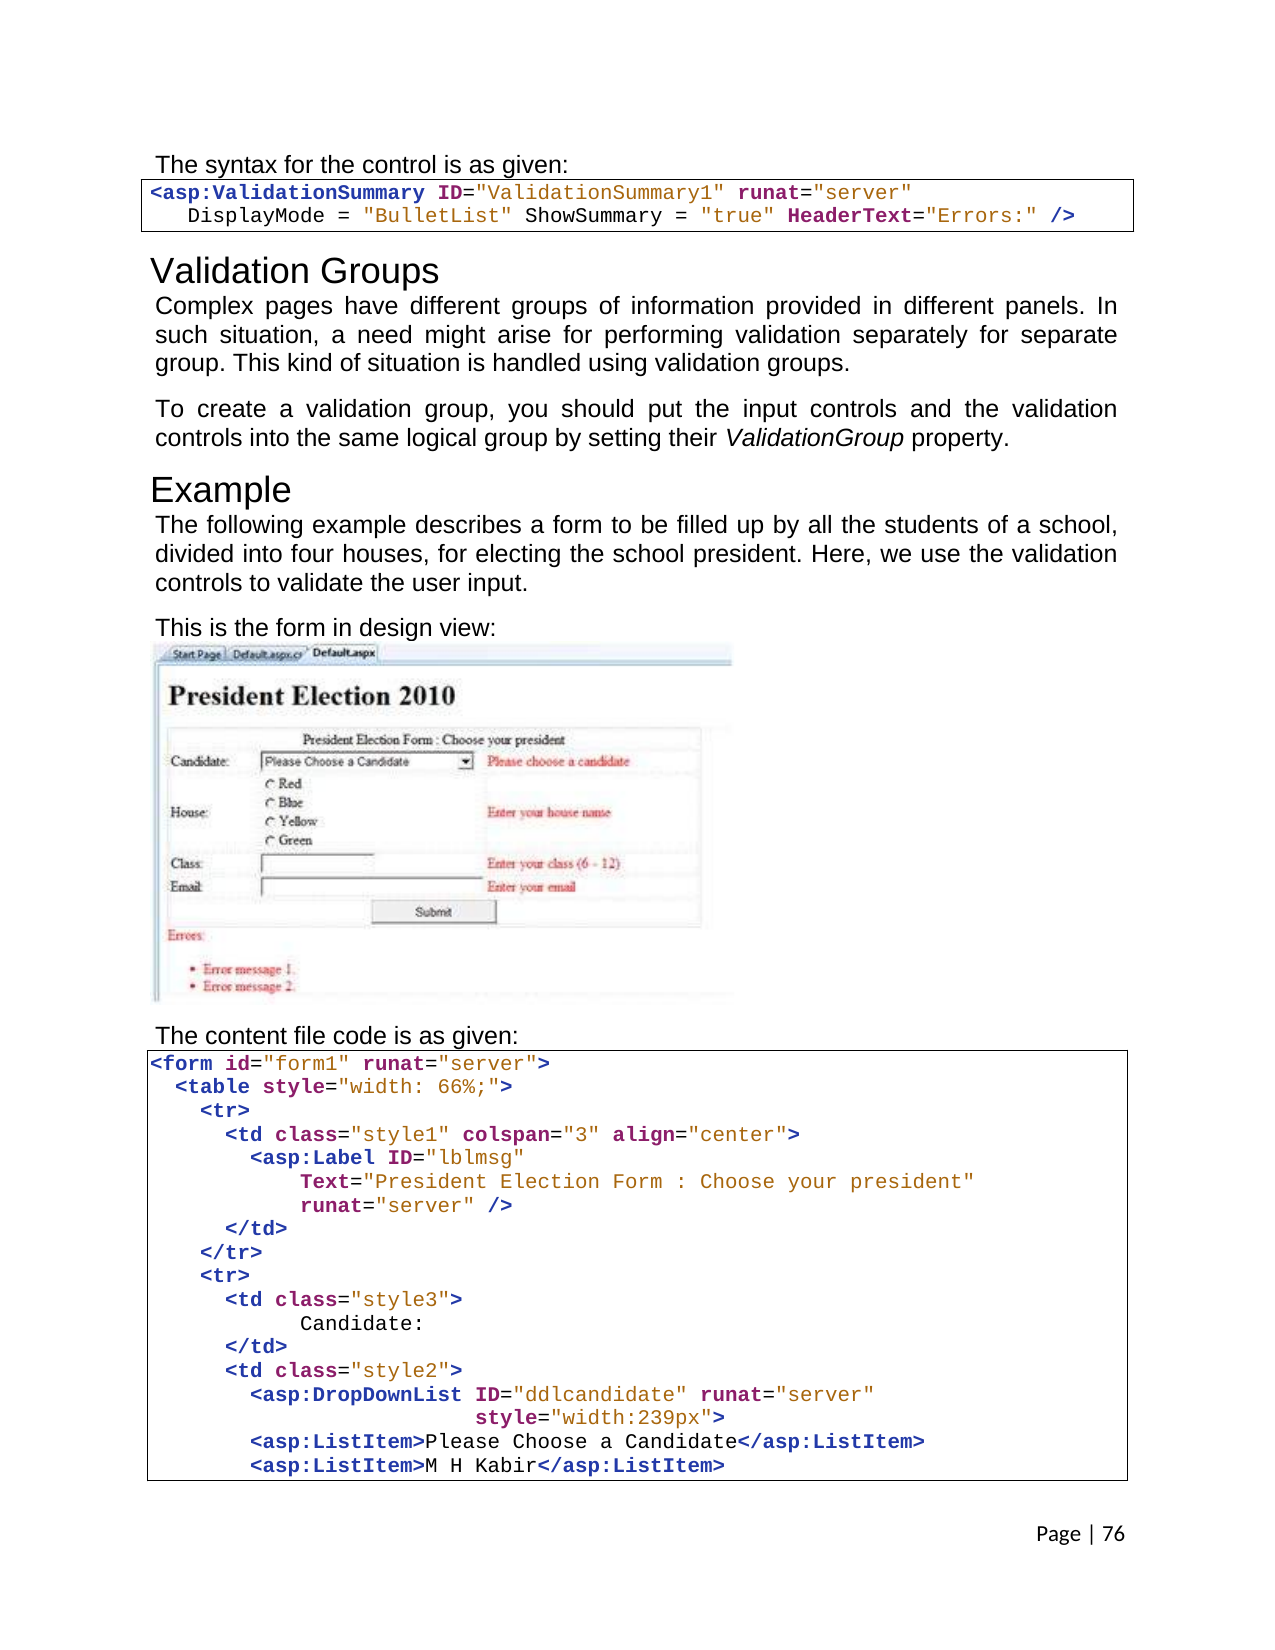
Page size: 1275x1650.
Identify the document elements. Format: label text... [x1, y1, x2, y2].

text <asp:Label ID="lblmsg" [150, 1147, 1125, 1171]
text <tr> [150, 1100, 1125, 1124]
text <form id="form1" runat="server"> [148, 1051, 1127, 1076]
text Validation Groups [150, 249, 1125, 291]
text DisplayMode = "BulletList" ShowSummary = "true" HeaderText="Errors:" /> [142, 202, 1133, 231]
text </td> [150, 1218, 1125, 1242]
text Complex pages have different groups of information provided in different panels. In such situation, a need might arise for performing validation separately for separate group. This kind of situation is handled using validation groups. [155, 291, 1120, 377]
text The content file code is as given: [155, 1021, 1120, 1049]
text The syntax for the control is as given: [155, 150, 1120, 179]
text <asp:ListItem>M H Kabir</asp:ListItem> [148, 1452, 1127, 1480]
text </tr> [150, 1242, 1125, 1266]
text style="width:239px"> [150, 1407, 1125, 1431]
picture [150, 641, 735, 1005]
text </td> [150, 1336, 1125, 1360]
text <td class="style2"> [150, 1360, 1125, 1384]
text <td class="style3"> [150, 1289, 1125, 1313]
text <td class="style1" colspan="3" align="center"> [150, 1124, 1125, 1147]
text Text="President Election Form : Choose your president" [150, 1171, 1125, 1194]
text <tr> [150, 1266, 1125, 1289]
text <asp:ListItem>Please Choose a Candidate</asp:ListItem> [150, 1431, 1125, 1452]
text Candidate: [150, 1313, 1125, 1336]
text runat="server" /> [150, 1194, 1125, 1218]
text To create a validation group, you should put the input controls and the validation controls into the same logical group by setting their ValidationGroup property. [155, 394, 1120, 451]
text This is the form in design view: [155, 613, 1120, 642]
text <table style="width: 66%;"> [150, 1076, 1125, 1100]
text <asp:DropDownList ID="ddlcandidate" runat="server" [150, 1384, 1125, 1407]
text The following example describes a form to be filled up by all the students of a school, divided into four houses, for electing the school president. Here, we use the validation controls to validate the user input. [155, 510, 1120, 596]
text <asp:ValidationSummary ID="ValidationSummary1" runat="server" [142, 180, 1133, 202]
text Example [150, 468, 1125, 510]
